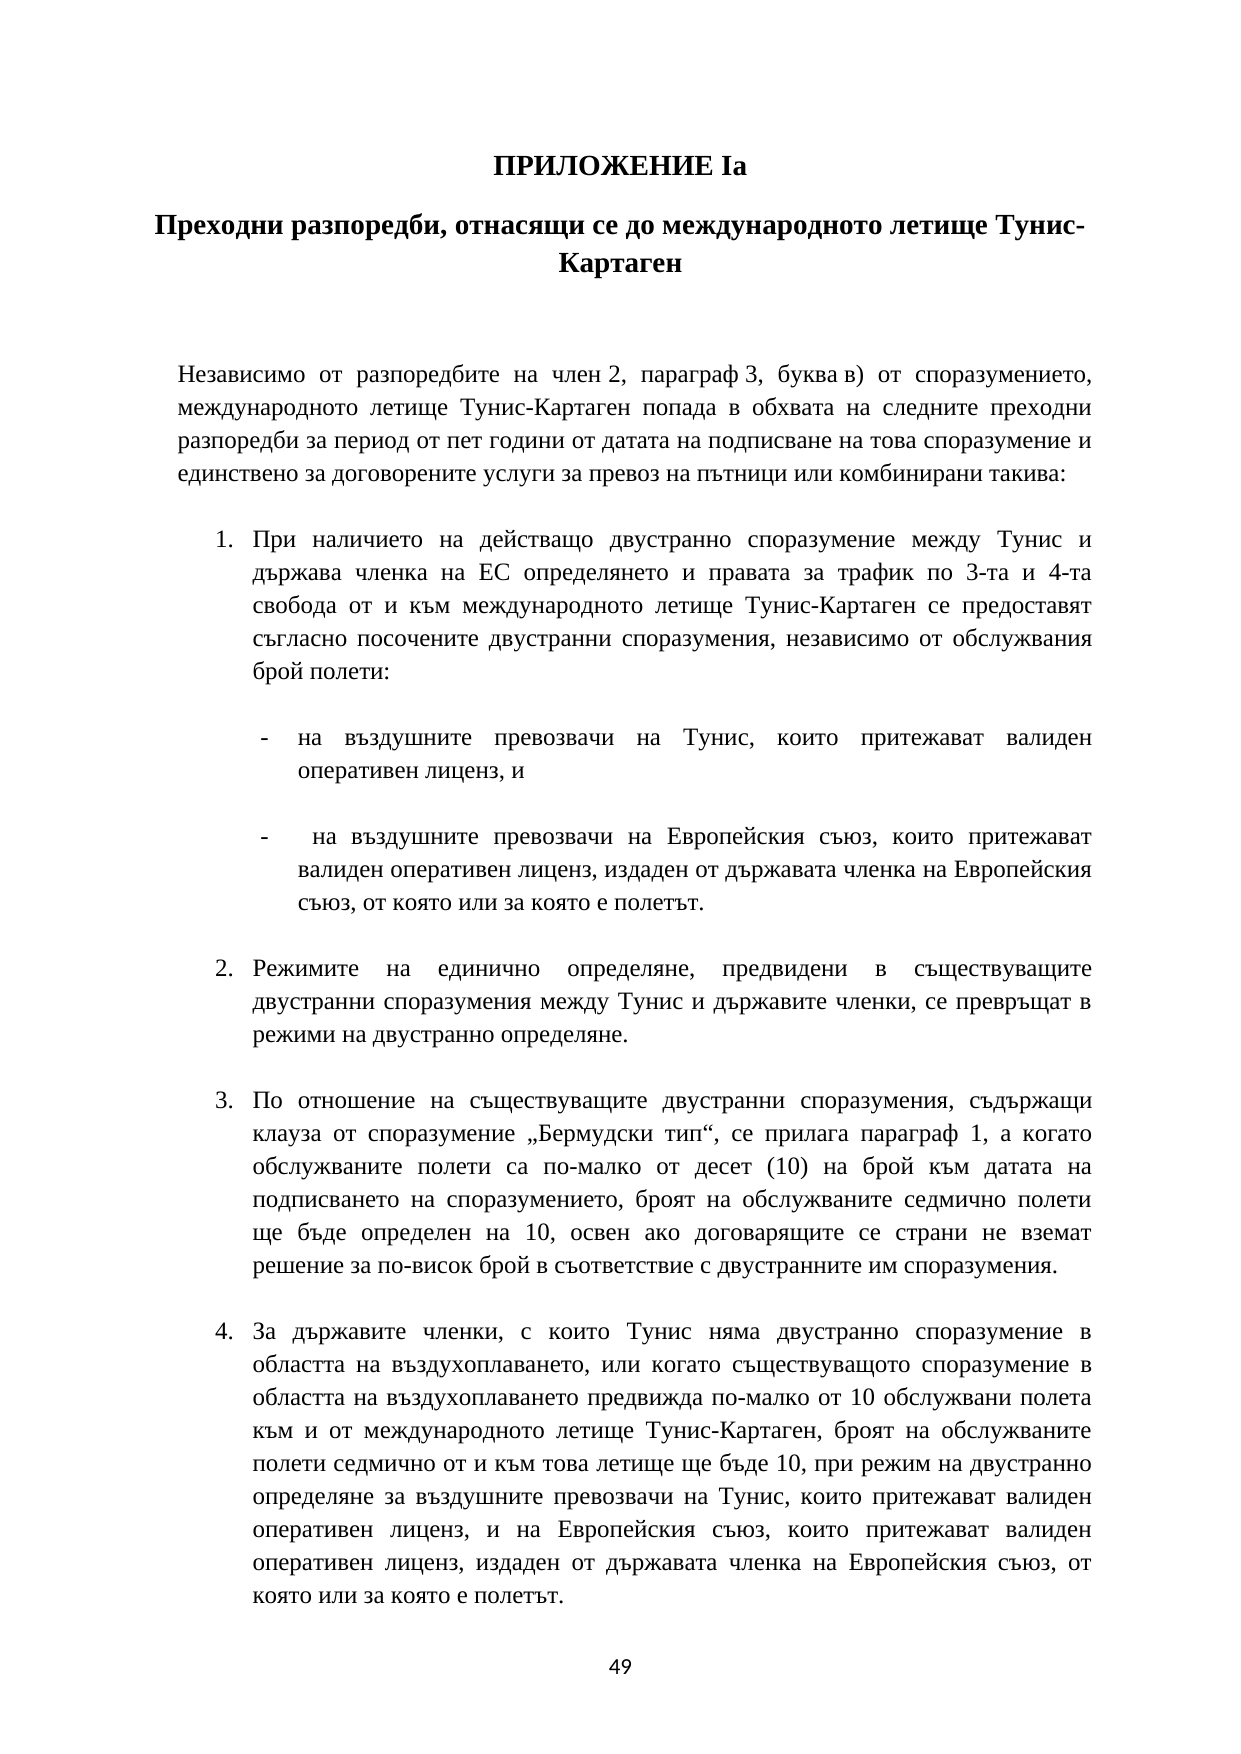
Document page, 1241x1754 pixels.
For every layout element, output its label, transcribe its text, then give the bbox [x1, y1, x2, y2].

list на въздушните превозвачи на Европейския съюз, които притежават валиден оперативен лиценз, издаден от държавата членка на Европейския съюз, от която или за която е полетът. [260, 821, 1093, 916]
list Режимите на единично определяне, предвидени в съществуващите двустранни споразумения между Тунис и държавите членки, се превръщат в режими на двустранно определяне. [215, 953, 1093, 1048]
text ПРИЛОЖЕНИE Iа [148, 148, 1093, 181]
list Независимо от разпоредбите на член 2, параграф 3, буква в) от споразумението, международното летище Тунис-Картаген попада в обхвата на следните преходни разпоредби за период от пет години от датата на подписване на това споразумение и единствено за договорените услуги за превоз на пътници или комбинирани такива: [177, 359, 1093, 487]
list на въздушните превозвачи на Тунис, които притежават валиден оперативен лиценз, и [260, 722, 1093, 784]
list По отношение на съществуващите двустранни споразумения, съдържащи клауза от споразумение „Бермудски тип“, се прилага параграф 1, а когато обслужваните полети са по-малко от десет (10) на брой към датата на подписването на споразумението, броят на обслужваните седмично полети ще бъде определен на 10, освен ако договарящите се страни не вземат решение за по-висок брой в съответствие с двустранните им споразумения. [215, 1085, 1093, 1279]
list При наличието на действащо двустранно споразумение между Тунис и държава членка на ЕС определянето и правата за трафик по 3-та и 4-та свобода от и към международното летище Тунис-Картаген се предоставят съгласно посочените двустранни споразумения, независимо от обслужвания брой полети: [215, 524, 1093, 685]
text Преходни разпоредби, отнасящи се до международното летище Тунис-Картаген [148, 207, 1093, 279]
list За държавите членки, с които Тунис няма двустранно споразумение в областта на въздухоплаването, или когато съществуващото споразумение в областта на въздухоплаването предвижда по-малко от 10 обслужвани полета към и от международното летище Тунис-Картаген, броят на обслужваните полети седмично от и към това летище ще бъде 10, при режим на двустранно определяне за въздушните превозвачи на Тунис, които притежават валиден оперативен лиценз, и на Европейския съюз, които притежават валиден оперативен лиценз, издаден от държавата членка на Европейския съюз, от която или за която е полетът. [215, 1316, 1093, 1609]
